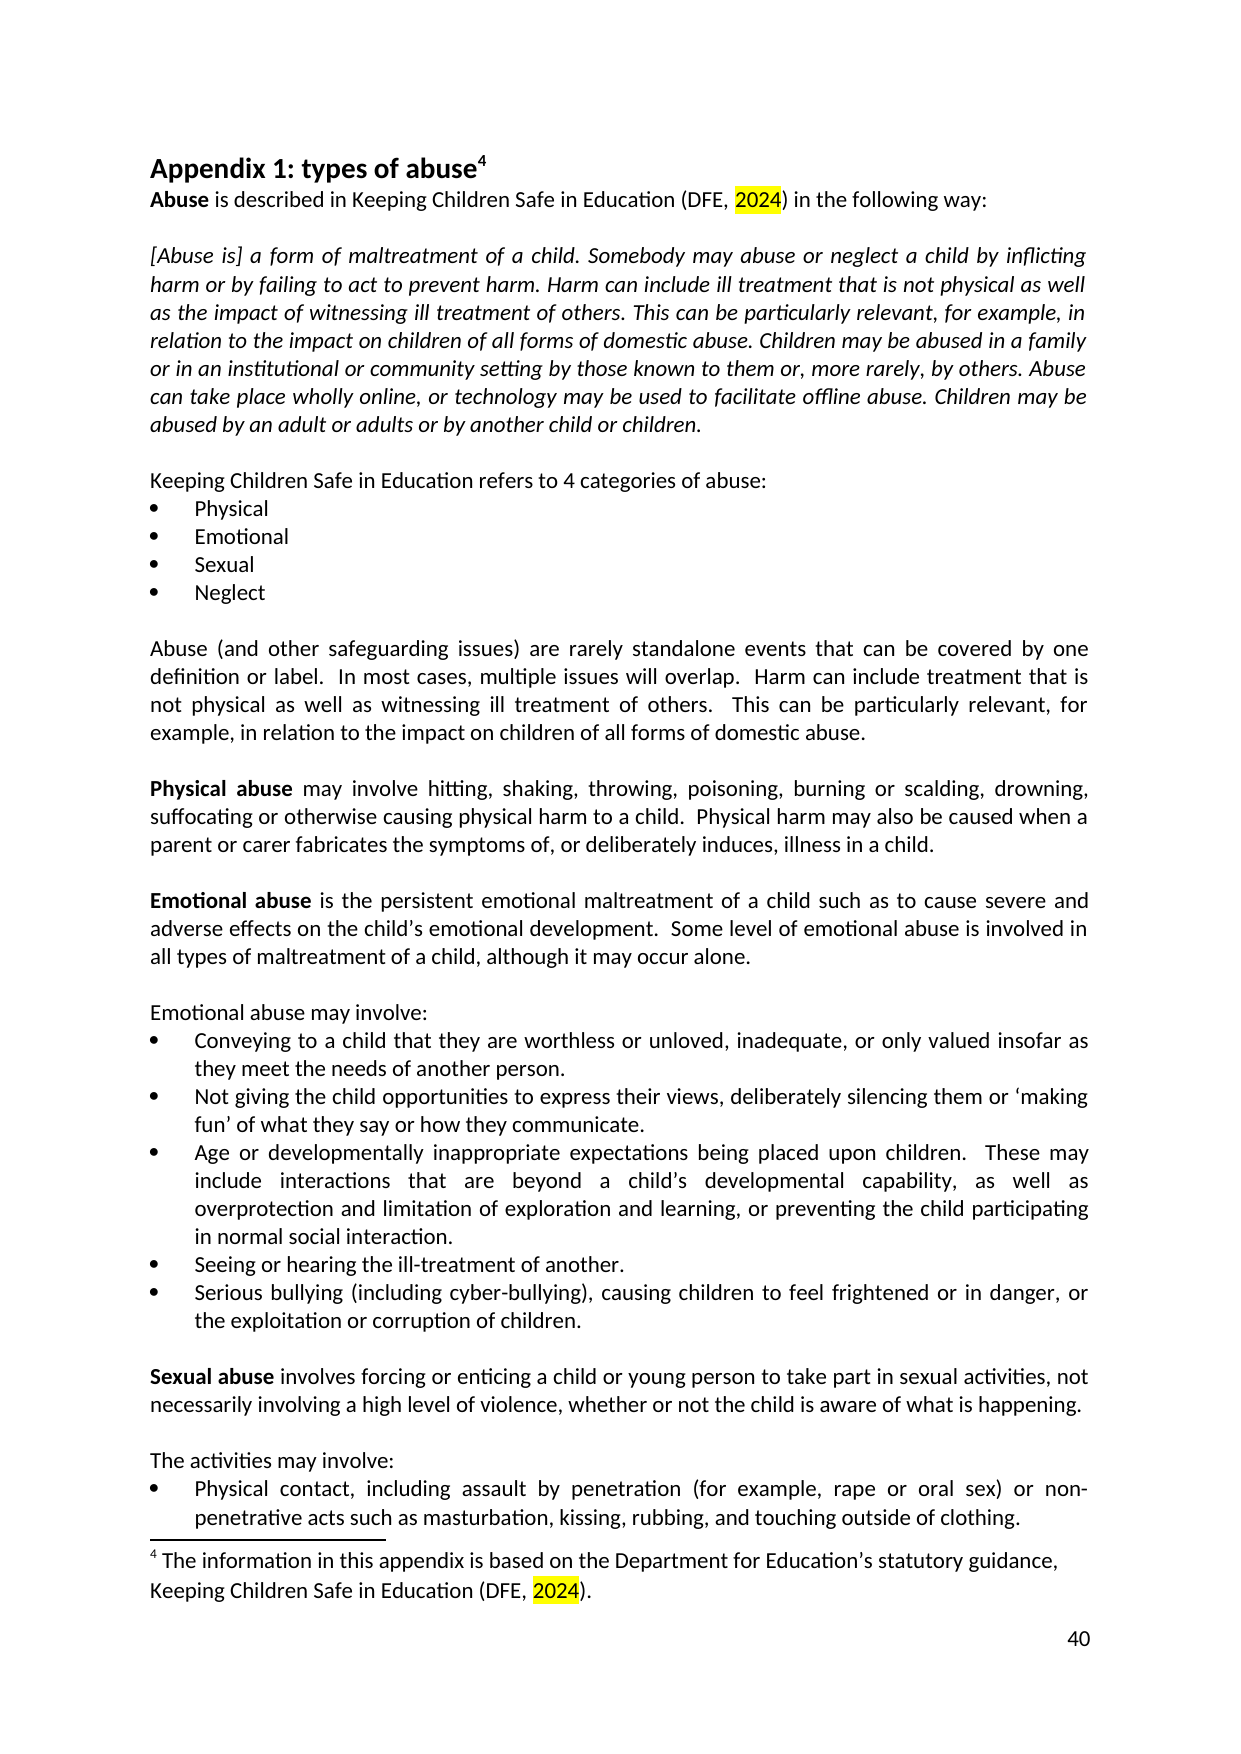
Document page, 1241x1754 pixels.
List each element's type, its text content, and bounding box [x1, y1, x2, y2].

text The activities may involve: [150, 1447, 1090, 1474]
list Conveying to a child that they are worthless or unloved, inadequate, or only valued insofar as they meet the needs of another person. [150, 1026, 1090, 1082]
list Serious bullying (including cyber-bullying), causing children to feel frightened or in danger, or the exploitation or corruption of children. [150, 1278, 1090, 1334]
list Seeing or hearing the ill-treatment of another. [150, 1250, 1090, 1278]
list Sexual [150, 550, 1090, 578]
list Physical contact, including assault by penetration (for example, rape or oral sex) or non-penetrative acts such as masturbation, kissing, rubbing, and touching outside of clothing. [150, 1474, 1090, 1531]
list Emotional [150, 522, 1090, 550]
list Physical [150, 494, 1090, 522]
text Abuse (and other safeguarding issues) are rarely standalone events that can be covered by one definition or label. In most cases, multiple issues will overlap. Harm can include treatment that is not physical as well as witnessing ill treatment of others. This can be particularly relevant, for example, in relation to the impact on children of all forms of domestic abuse. [150, 634, 1090, 746]
text Abuse is described in Keeping Children Safe in Education (DFE, 2024) in the following way: [781, 186, 1090, 214]
list Neglect [150, 578, 1090, 606]
text [Abuse is] a form of maltreatment of a child. Somebody may abuse or neglect a child by inflicting harm or by failing to act to prevent harm. Harm can include ill treatment that is not physical as well as the impact of witnessing ill treatment of others. This can be particularly relevant, for example, in relation to the impact on children of all forms of domestic abuse. Children may be abused in a family or in an institutional or community setting by those known to them or, more rarely, by others. Abuse can take place wholly online, or technology may be used to facilitate offline abuse. Children may be abused by an adult or adults or by another child or children. [150, 242, 1090, 438]
text Keeping Children Safe in Education refers to 4 categories of abuse: [150, 466, 1090, 494]
text Abuse is described in Keeping Children Safe in Education (DFE, 2024) in the following way: [150, 186, 735, 214]
text Appendix 1: types of abuse [150, 150, 1090, 186]
text Physical abuse may involve hitting, shaking, throwing, poisoning, burning or scalding, drowning, suffocating or otherwise causing physical harm to a child. Physical harm may also be caused when a parent or carer fabricates the symptoms of, or deliberately induces, illness in a child. [150, 774, 1090, 858]
list Age or developmentally inappropriate expectations being placed upon children. These may include interactions that are beyond a child’s developmental capability, as well as overprotection and limitation of exploration and learning, or preventing the child participating in normal social interaction. [150, 1138, 1090, 1250]
text Emotional abuse is the persistent emotional maltreatment of a child such as to cause severe and adverse effects on the child’s emotional development. Some level of emotional abuse is involved in all types of maltreatment of a child, although it may occur alone. [150, 886, 1090, 970]
text Emotional abuse may involve: [150, 998, 1090, 1026]
list Not giving the child opportunities to express their views, deliberately silencing them or ‘making fun’ of what they say or how they communicate. [150, 1082, 1090, 1138]
text Sexual abuse involves forcing or enticing a child or young person to take part in sexual activities, not necessarily involving a high level of violence, whether or not the child is aware of what is happening. [150, 1362, 1090, 1418]
